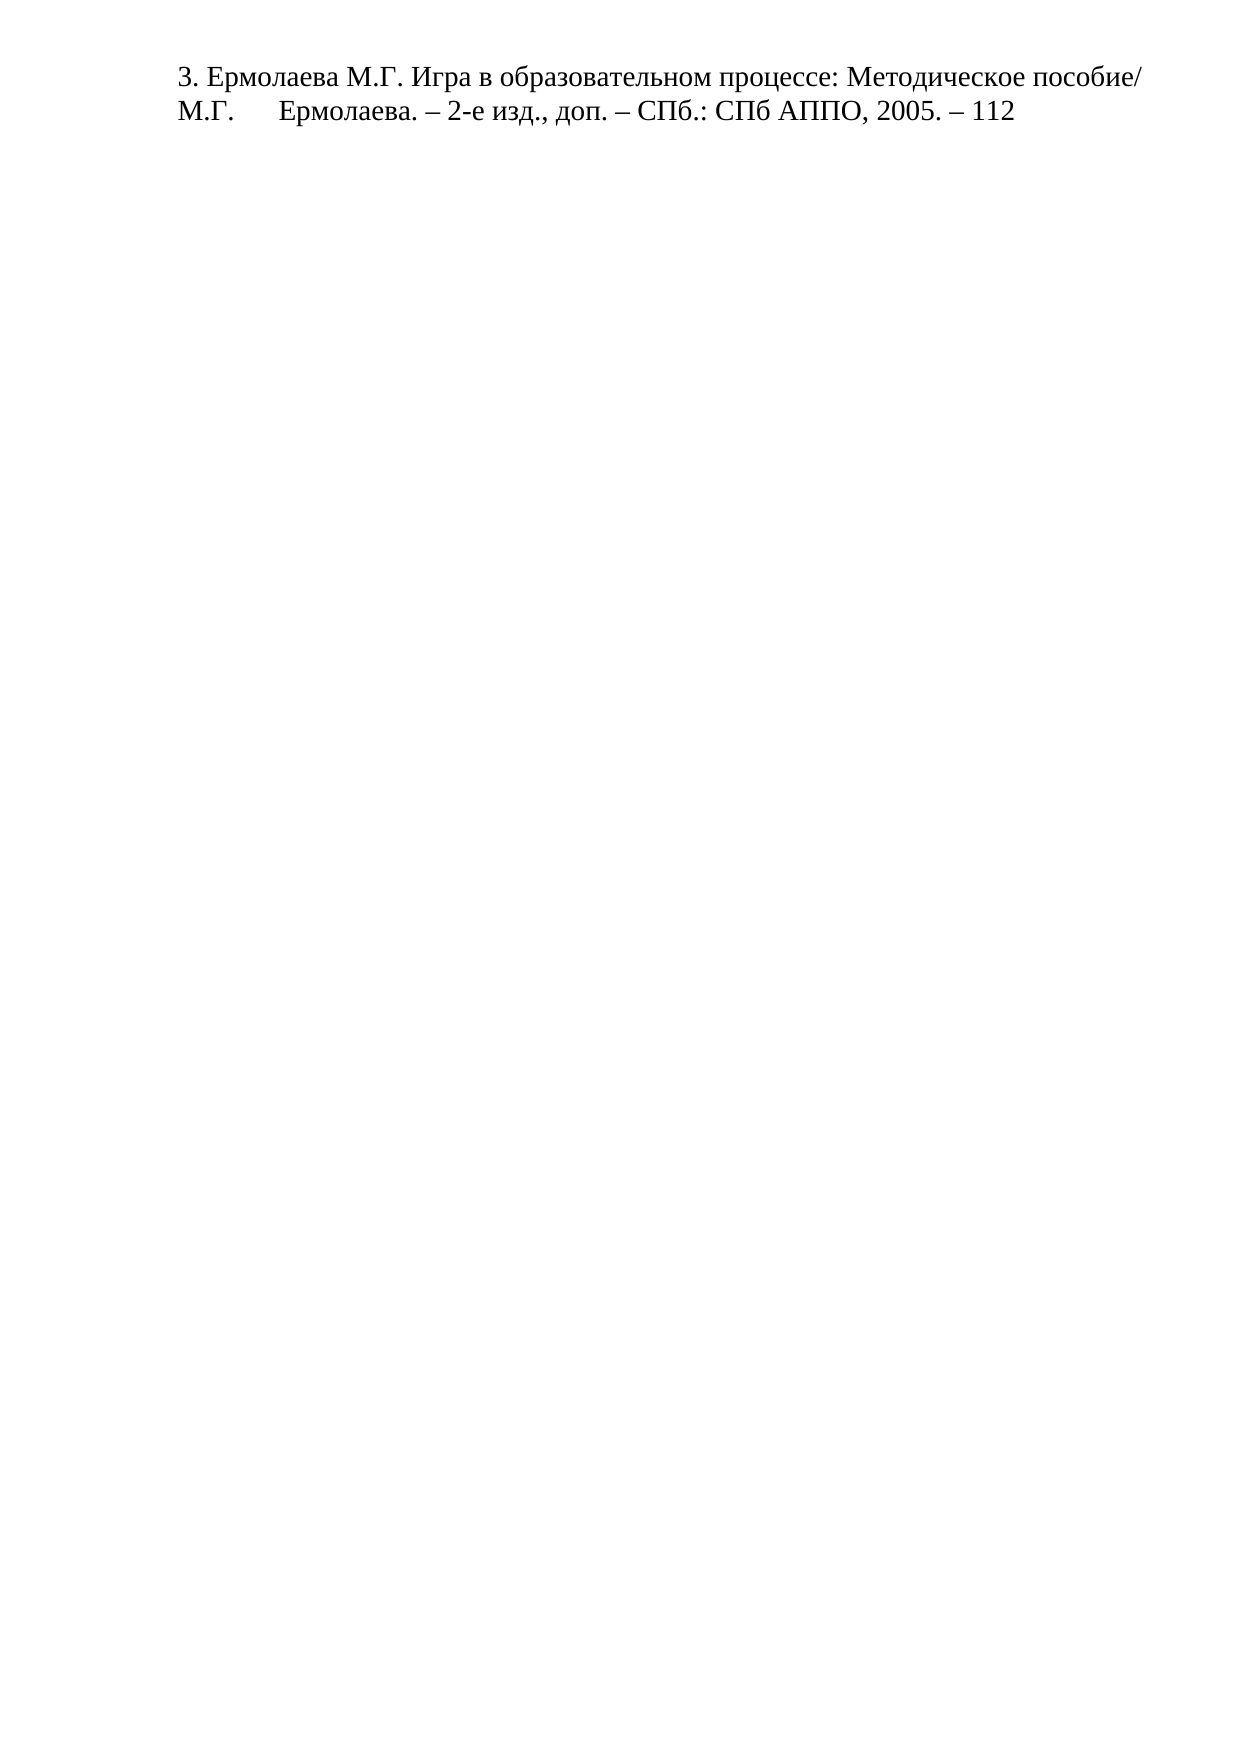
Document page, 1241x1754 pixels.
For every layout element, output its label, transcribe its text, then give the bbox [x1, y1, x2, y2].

text 3. Ермолаева М.Г. Игра в образовательном процессе: Методическое пособие/ М.Г. Ермолаева. – 2-е изд., доп. – СПб.: СПб АППО, 2005. – 112 [177, 59, 1152, 126]
